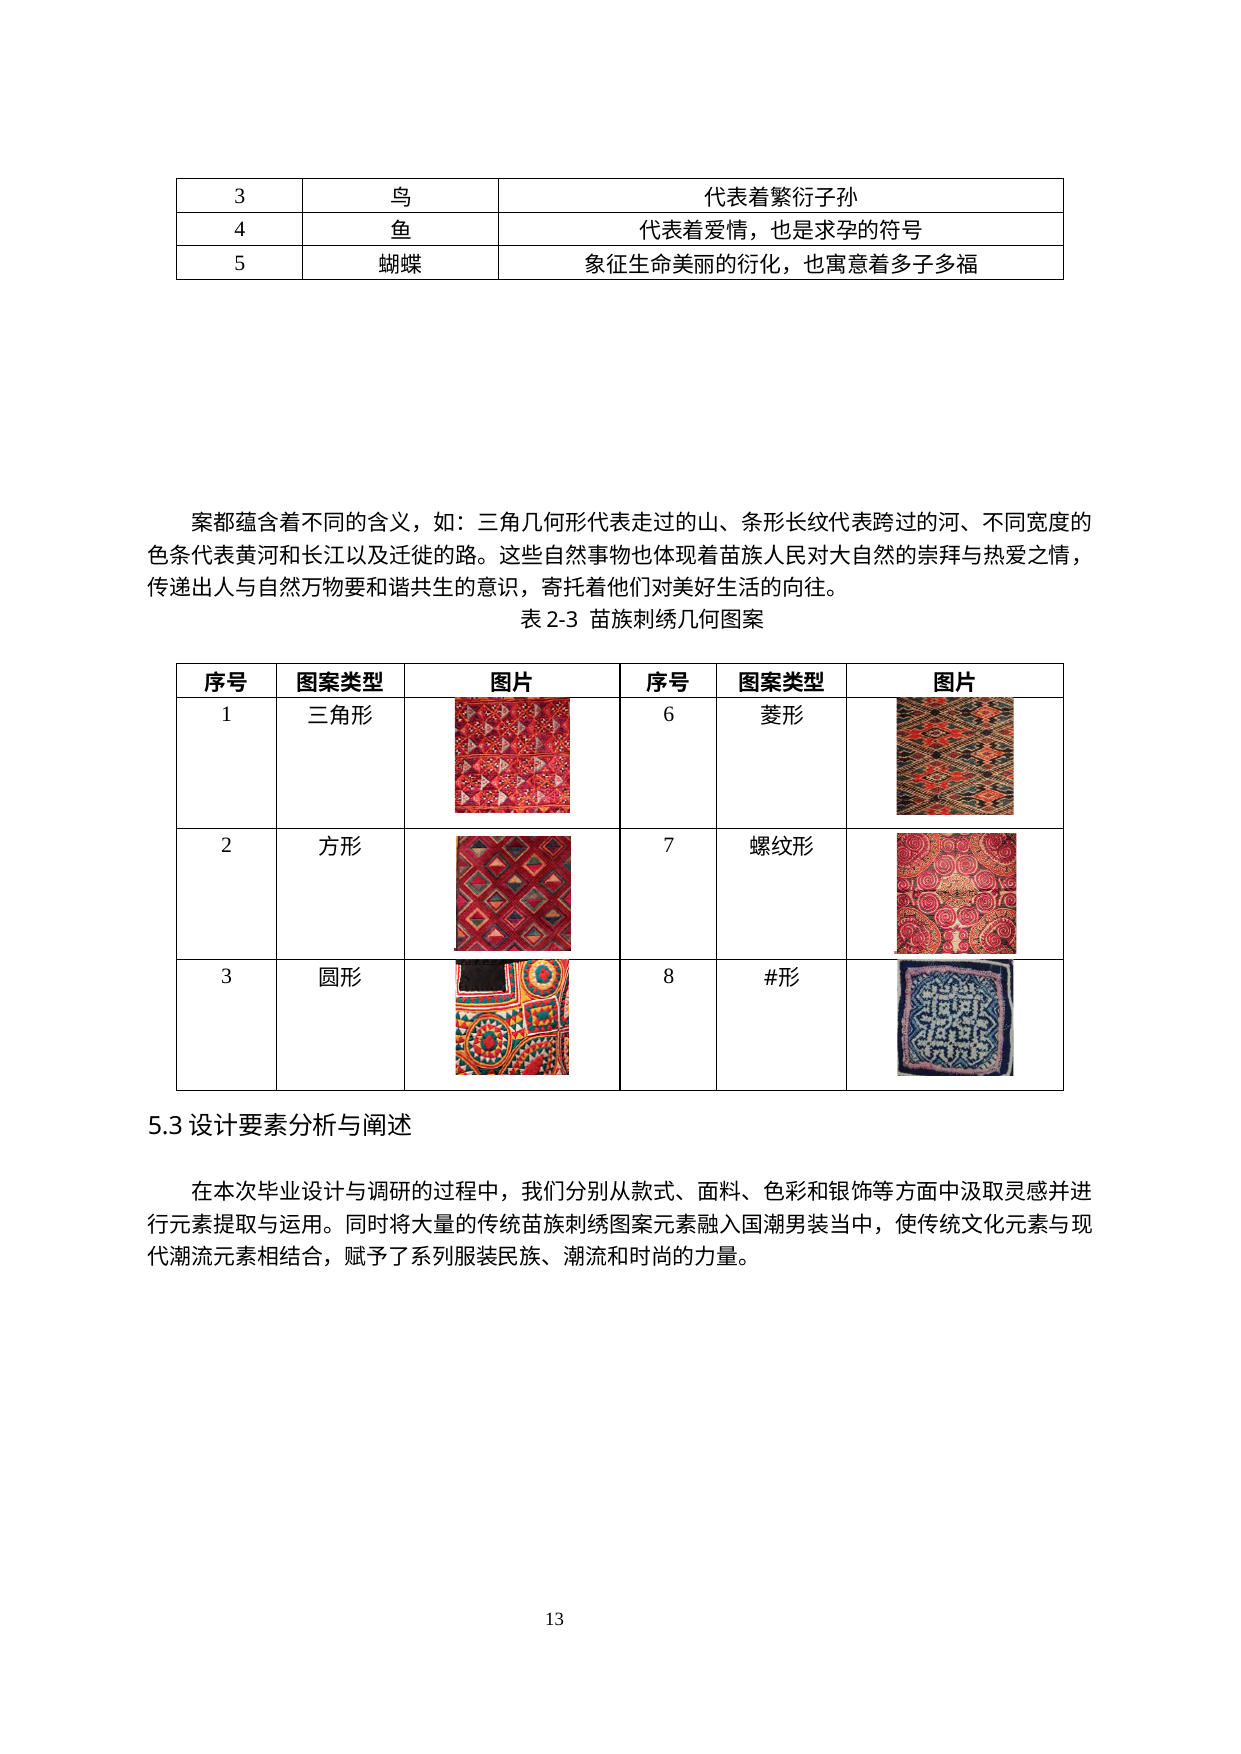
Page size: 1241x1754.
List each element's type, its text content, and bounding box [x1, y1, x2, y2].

picture [897, 959, 1014, 1076]
picture [454, 697, 570, 813]
table_cell 圆形 [277, 960, 404, 1090]
table_cell 鱼 [303, 213, 498, 245]
table_cell [405, 960, 619, 1090]
table_header 序号 [621, 664, 716, 697]
picture [896, 697, 1014, 815]
table_cell 2 [177, 829, 276, 959]
table_cell 蝴蝶 [303, 246, 498, 279]
picture [894, 833, 1017, 954]
text 案都蕴含着不同的含义，如：三角几何形代表走过的山、条形长纹代表跨过的河、不同宽度的色条代表黄河和长江以及迁徙的路。这些自然事物也体现着苗族人民对大自然的崇拜与热爱之情，传递出人与自然万物要和谐共生的意识，寄托着他们对美好生活的向往。 [148, 505, 1093, 602]
table_cell 三角形 [277, 698, 404, 828]
table_cell [847, 698, 1063, 828]
table_cell 5 [177, 246, 302, 279]
table_cell 菱形 [717, 698, 846, 828]
table_header 图案类型 [717, 664, 846, 697]
text 表2-3 苗族刺绣几何图案 [148, 602, 1093, 635]
table_cell #形 [717, 960, 846, 1090]
table_cell [405, 829, 619, 959]
table_cell 8 [621, 960, 716, 1090]
table_cell [847, 960, 1063, 1090]
table_cell 代表着爱情，也是求孕的符号 [499, 213, 1063, 245]
text 5.3 设计要素分析与阐述 [148, 1091, 1093, 1156]
table_cell 3 [177, 179, 302, 212]
table_cell 鸟 [303, 179, 498, 212]
table_cell 代表着繁衍子孙 [499, 179, 1063, 212]
table_header 序号 [177, 664, 276, 697]
table_cell 方形 [277, 829, 404, 959]
table_cell 6 [621, 698, 716, 828]
table_header 图案类型 [277, 664, 404, 697]
text 在本次毕业设计与调研的过程中，我们分别从款式、面料、色彩和银饰等方面中汲取灵感并进行元素提取与运用。同时将大量的传统苗族刺绣图案元素融入国潮男装当中，使传统文化元素与现代潮流元素相结合，赋予了系列服装民族、潮流和时尚的力量。 [148, 1174, 1093, 1271]
table_cell 螺纹形 [717, 829, 846, 959]
table_cell 3 [177, 960, 276, 1090]
table_cell 7 [621, 829, 716, 959]
table_cell 4 [177, 213, 302, 245]
picture [453, 836, 571, 951]
table_cell 1 [177, 698, 276, 828]
table_cell [847, 829, 1063, 959]
picture [455, 959, 569, 1075]
table_header 图片 [405, 664, 619, 697]
table_cell [405, 698, 619, 828]
table_header 图片 [847, 664, 1063, 697]
table_cell 象征生命美丽的衍化，也寓意着多子多福 [499, 246, 1063, 279]
